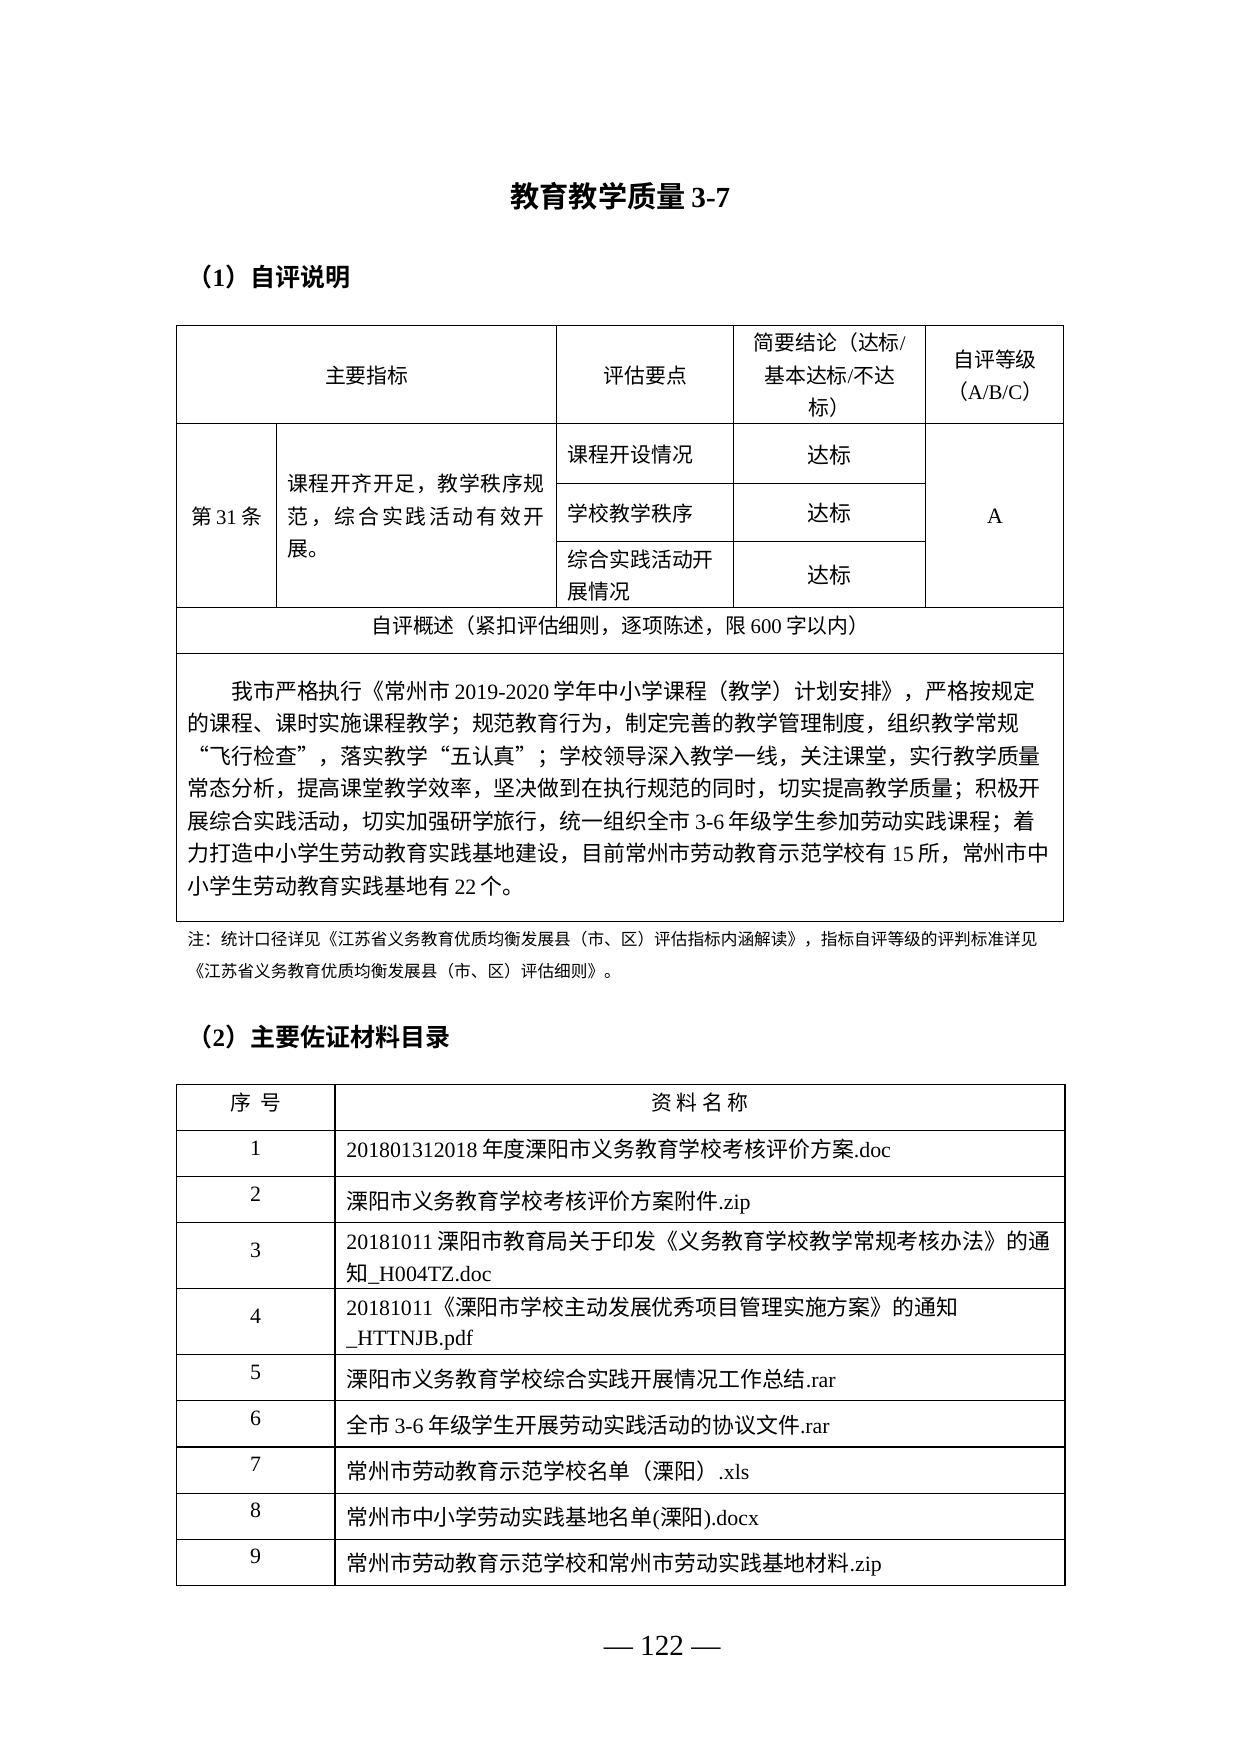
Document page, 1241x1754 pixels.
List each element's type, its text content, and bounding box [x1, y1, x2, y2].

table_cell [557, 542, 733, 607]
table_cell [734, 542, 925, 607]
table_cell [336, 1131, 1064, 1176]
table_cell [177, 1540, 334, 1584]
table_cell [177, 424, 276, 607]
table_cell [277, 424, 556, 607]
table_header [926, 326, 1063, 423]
text 注：统计口径详见《江苏省义务教育优质均衡发展县（市、区）评估指标内涵解读》，指标自评等级的评判标准详见《江苏省义务教育优质均衡发展县（市、区）评估细则》。 [187, 922, 1053, 987]
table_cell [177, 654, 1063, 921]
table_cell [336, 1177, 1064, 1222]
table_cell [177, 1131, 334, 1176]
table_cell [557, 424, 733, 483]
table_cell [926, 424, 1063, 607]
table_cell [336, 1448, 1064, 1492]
text （1）自评说明 [187, 243, 1053, 308]
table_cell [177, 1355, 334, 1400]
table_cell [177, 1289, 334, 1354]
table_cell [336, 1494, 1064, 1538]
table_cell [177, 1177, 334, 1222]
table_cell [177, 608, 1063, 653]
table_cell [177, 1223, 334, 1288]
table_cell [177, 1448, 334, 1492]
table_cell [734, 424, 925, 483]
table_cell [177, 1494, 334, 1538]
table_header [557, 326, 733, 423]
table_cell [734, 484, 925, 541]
text 教育教学质量3-7 [187, 162, 1053, 227]
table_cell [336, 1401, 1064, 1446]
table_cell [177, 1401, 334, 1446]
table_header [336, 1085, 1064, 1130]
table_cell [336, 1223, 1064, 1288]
text （2）主要佐证材料目录 [187, 1003, 1053, 1068]
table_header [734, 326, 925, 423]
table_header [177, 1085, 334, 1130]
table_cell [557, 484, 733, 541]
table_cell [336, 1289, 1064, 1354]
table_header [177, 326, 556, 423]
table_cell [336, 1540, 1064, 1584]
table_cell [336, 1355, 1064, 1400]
